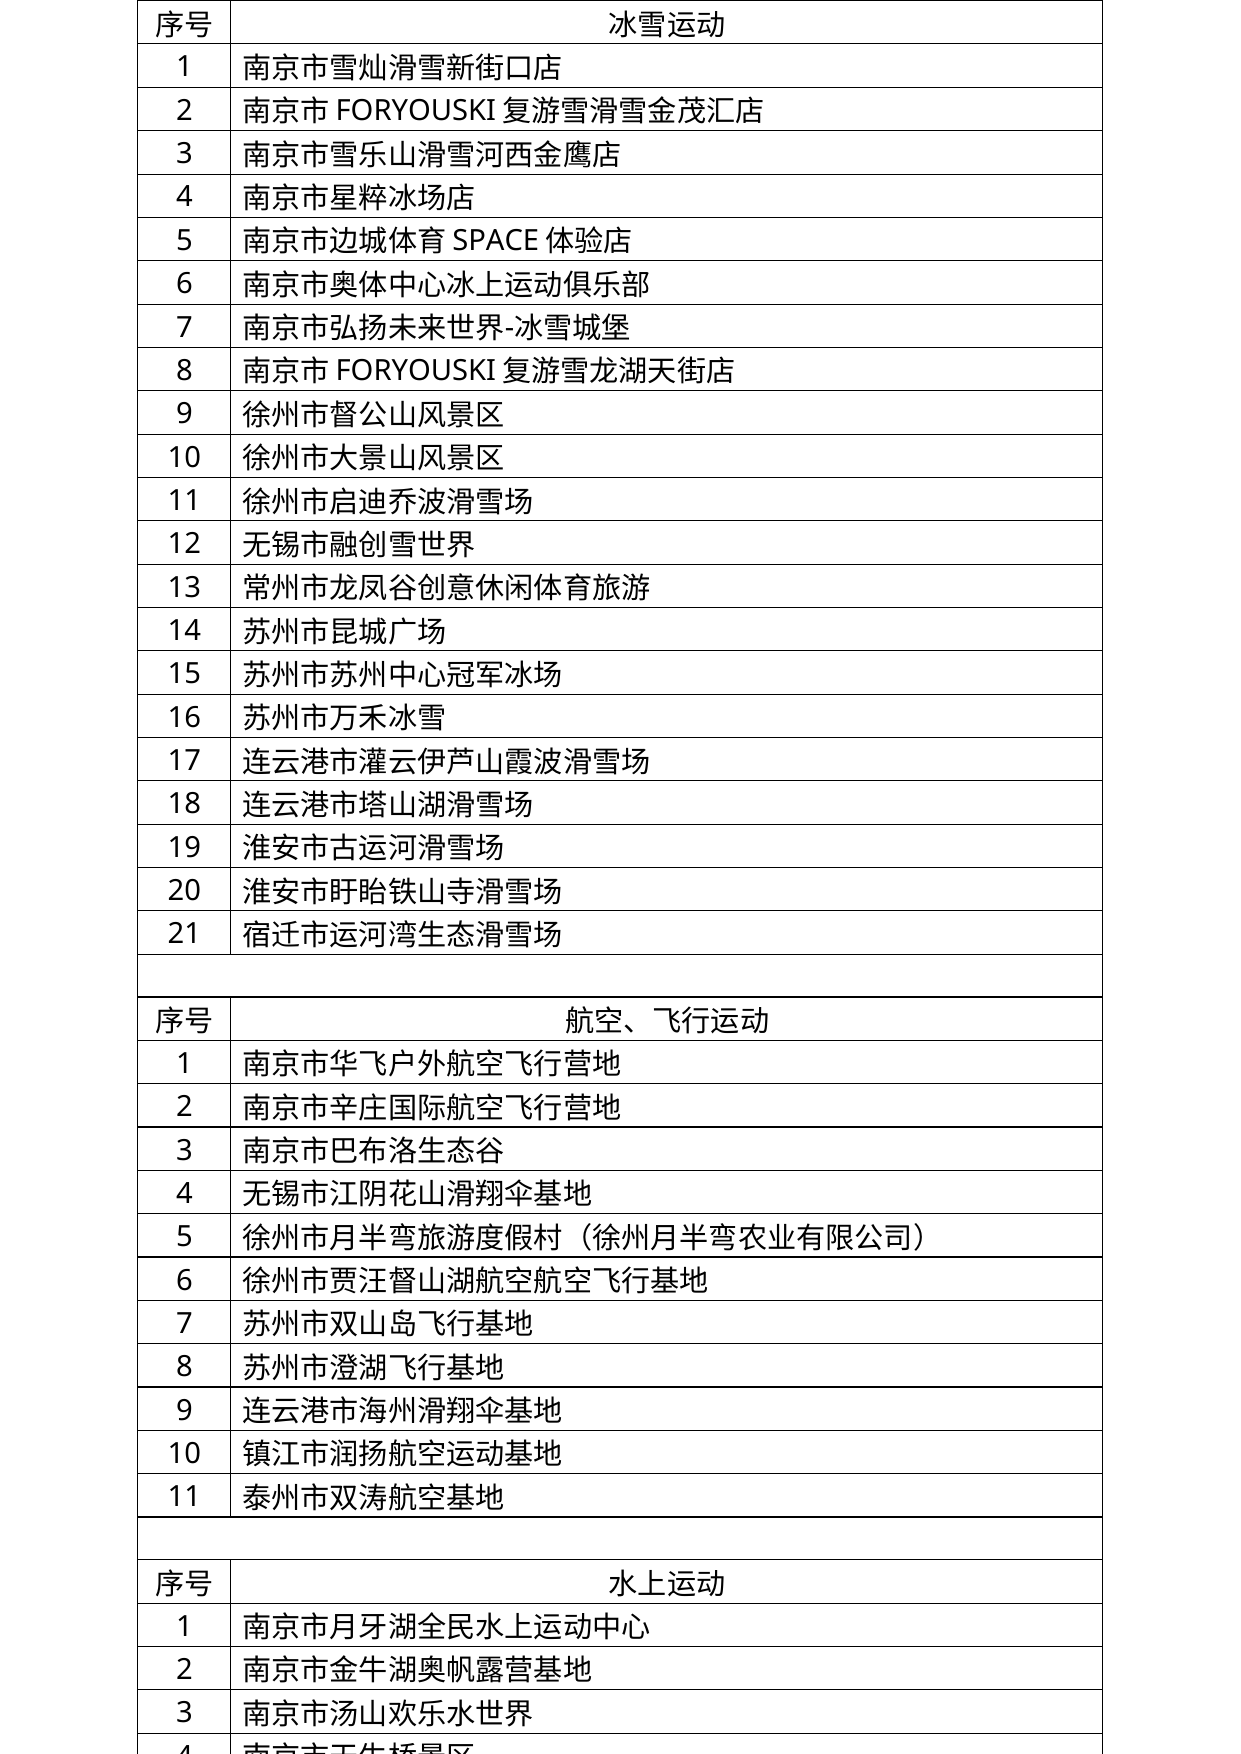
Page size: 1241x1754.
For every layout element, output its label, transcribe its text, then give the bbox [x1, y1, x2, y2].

table_cell 1 [138, 44, 230, 87]
table_cell 连云港市海州滑翔伞基地 [231, 1388, 1102, 1430]
table_cell 1 [138, 1041, 230, 1083]
table_cell 12 [138, 521, 230, 564]
table_cell 镇江市润扬航空运动基地 [231, 1431, 1102, 1473]
table_cell 徐州市督公山风景区 [231, 391, 1102, 434]
table_cell 1 [138, 1604, 230, 1646]
table_cell 水上运动 [231, 1560, 1102, 1602]
table_cell 4 [138, 1734, 230, 1754]
table_cell 常州市龙凤谷创意休闲体育旅游 [231, 565, 1102, 607]
table_cell 徐州市贾汪督山湖航空航空飞行基地 [231, 1258, 1102, 1300]
table_cell 苏州市澄湖飞行基地 [231, 1344, 1102, 1386]
table_cell 徐州市月半弯旅游度假村（徐州月半弯农业有限公司） [231, 1214, 1102, 1256]
table_cell 宿迁市运河湾生态滑雪场 [231, 911, 1102, 954]
table_cell 5 [138, 1214, 230, 1256]
table_cell 南京市汤山欢乐水世界 [231, 1690, 1102, 1732]
table_cell 南京市FORYOUSKI复游雪龙湖天街店 [231, 348, 1102, 390]
table_cell 连云港市塔山湖滑雪场 [231, 781, 1102, 824]
table_cell 4 [138, 175, 230, 217]
table_header 序号 [138, 1, 230, 43]
table_cell 南京市星粹冰场店 [231, 175, 1102, 217]
table_cell 19 [138, 825, 230, 867]
table_cell 航空、飞行运动 [231, 998, 1102, 1040]
table_cell 14 [138, 608, 230, 650]
table_cell 徐州市大景山风景区 [231, 435, 1102, 477]
table_cell 15 [138, 651, 230, 694]
table_cell 2 [138, 1084, 230, 1126]
table_cell 11 [138, 478, 230, 520]
table_cell 13 [138, 565, 230, 607]
table_cell 6 [138, 1258, 230, 1300]
table_cell 3 [138, 1128, 230, 1170]
table_cell 4 [138, 1171, 230, 1213]
table_cell 序号 [138, 998, 230, 1040]
table_cell 淮安市古运河滑雪场 [231, 825, 1102, 867]
table_cell 南京市弘扬未来世界-冰雪城堡 [231, 305, 1102, 347]
table_cell 南京市巴布洛生态谷 [231, 1128, 1102, 1170]
table_cell 连云港市灌云伊芦山霞波滑雪场 [231, 738, 1102, 780]
table_cell 16 [138, 695, 230, 737]
table_cell 南京市奥体中心冰上运动俱乐部 [231, 261, 1102, 303]
table_cell [138, 1518, 1102, 1559]
table_cell 南京市边城体育SPACE体验店 [231, 218, 1102, 260]
table_cell 21 [138, 911, 230, 954]
table_cell 无锡市融创雪世界 [231, 521, 1102, 564]
table_cell 10 [138, 1431, 230, 1473]
table_cell 3 [138, 1690, 230, 1732]
table_cell 7 [138, 305, 230, 347]
table_cell 苏州市双山岛飞行基地 [231, 1301, 1102, 1343]
table_cell 7 [138, 1301, 230, 1343]
table_cell 南京市天生桥景区 [231, 1734, 1102, 1754]
table_cell 2 [138, 1647, 230, 1689]
table_cell 苏州市苏州中心冠军冰场 [231, 651, 1102, 694]
table_cell 8 [138, 1344, 230, 1386]
table_cell 南京市华飞户外航空飞行营地 [231, 1041, 1102, 1083]
table_cell 6 [138, 261, 230, 303]
table_cell 淮安市盱眙铁山寺滑雪场 [231, 868, 1102, 910]
table_cell 10 [138, 435, 230, 477]
table_cell 2 [138, 88, 230, 130]
table_cell 5 [138, 218, 230, 260]
table_cell 泰州市双涛航空基地 [231, 1474, 1102, 1516]
table_cell 17 [138, 738, 230, 780]
table_cell 20 [138, 868, 230, 910]
table_cell 序号 [138, 1560, 230, 1602]
table_cell [138, 955, 1102, 996]
table_cell 苏州市万禾冰雪 [231, 695, 1102, 737]
table_cell 苏州市昆城广场 [231, 608, 1102, 650]
table_cell 南京市月牙湖全民水上运动中心 [231, 1604, 1102, 1646]
table_cell 南京市雪乐山滑雪河西金鹰店 [231, 131, 1102, 173]
table_cell 南京市FORYOUSKI复游雪滑雪金茂汇店 [231, 88, 1102, 130]
table_cell 18 [138, 781, 230, 824]
table_cell 南京市雪灿滑雪新街口店 [231, 44, 1102, 87]
table_cell 9 [138, 1388, 230, 1430]
table_cell 无锡市江阴花山滑翔伞基地 [231, 1171, 1102, 1213]
table_cell 徐州市启迪乔波滑雪场 [231, 478, 1102, 520]
table_cell 11 [138, 1474, 230, 1516]
table_cell 南京市辛庄国际航空飞行营地 [231, 1084, 1102, 1126]
table_cell 9 [138, 391, 230, 434]
table_header 冰雪运动 [231, 1, 1102, 43]
table_cell 8 [138, 348, 230, 390]
table_cell 3 [138, 131, 230, 173]
table_cell 南京市金牛湖奥帆露营基地 [231, 1647, 1102, 1689]
